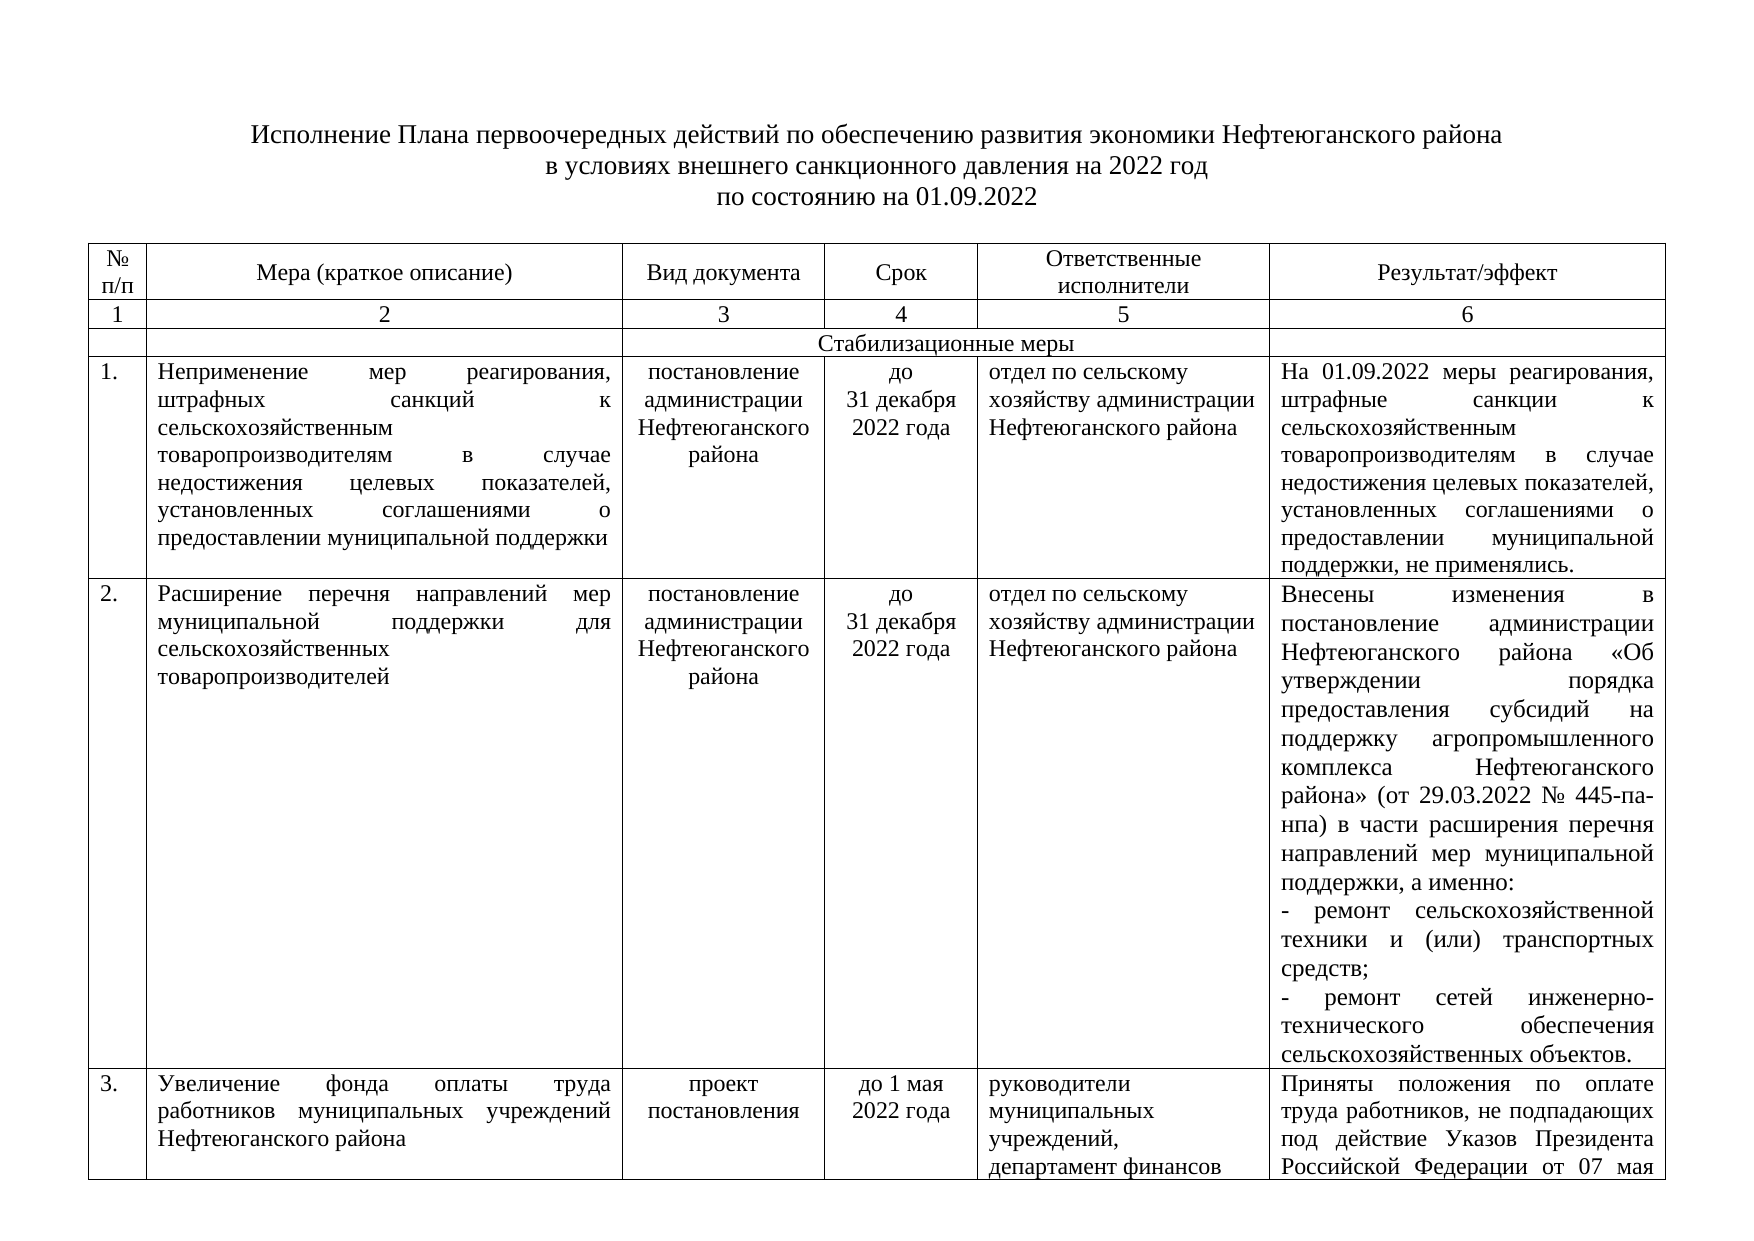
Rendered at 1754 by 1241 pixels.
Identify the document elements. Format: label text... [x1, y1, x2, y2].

table_cell проект постановления [623, 1069, 824, 1179]
table_header № п/п [89, 244, 146, 299]
text в условиях внешнего санкционного давления на 2022 год [89, 149, 1665, 180]
table_cell 5 [978, 300, 1269, 328]
table_header Срок [825, 244, 977, 299]
table_cell 1. [89, 357, 146, 578]
table_cell 2 [147, 300, 622, 328]
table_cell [147, 1069, 622, 1179]
table_cell 1 [89, 300, 146, 328]
table_cell до 1 мая 2022 года [825, 1069, 977, 1179]
table_cell отдел по сельскому хозяйству администрации Нефтеюганского района [978, 579, 1269, 1068]
table_cell до 31 декабря 2022 года [825, 579, 977, 1068]
table_cell Расширение перечня направлений мер муниципальной поддержки для сельскохозяйственных товаропроизводителей [147, 579, 622, 1068]
table_cell до 31 декабря 2022 года [825, 357, 977, 578]
table_cell Неприменение мер реагирования, штрафных санкций к сельскохозяйственным товаропроизводителям в случае недостижения целевых показателей, установленных соглашениями о предоставлении муниципальной поддержки [147, 357, 622, 578]
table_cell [978, 1069, 1269, 1179]
table_cell Стабилизационные меры [623, 329, 1269, 356]
table_cell 2. [89, 579, 146, 1068]
table_cell [1270, 329, 1665, 356]
table_cell отдел по сельскому хозяйству администрации Нефтеюганского района [978, 357, 1269, 578]
table_header Мера (краткое описание) [147, 244, 622, 299]
table_cell постановление администрации Нефтеюганского района [623, 357, 824, 578]
table_cell 3. [89, 1069, 146, 1179]
table_cell постановление администрации Нефтеюганского района [623, 579, 824, 1068]
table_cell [1270, 1069, 1665, 1179]
table_cell [147, 329, 622, 356]
text по состоянию на 01.09.2022 [89, 180, 1665, 212]
table_cell 4 [825, 300, 977, 328]
table_header Результат/эффект [1270, 244, 1665, 299]
table_cell Внесены изменения в постановление администрации Нефтеюганского района «Об утверждении порядка предоставления субсидий на поддержку агропромышленного комплекса Нефтеюганского района» (от 29.03.2022 № 445-па-нпа) в части расширения перечня направлений мер муниципальной поддержки, а именно: - ремонт сельскохозяйственной техники и (или) транспортных средств; - ремонт сетей инженерно-технического обеспечения сельскохозяйственных объектов. [1270, 579, 1665, 1068]
table_header Ответственные исполнители [978, 244, 1269, 299]
text Исполнение Плана первоочередных действий по обеспечению развития экономики Нефтеюганского района [89, 118, 1665, 149]
table_cell [89, 329, 146, 356]
table_cell На 01.09.2022 меры реагирования, штрафные санкции к сельскохозяйственным товаропроизводителям в случае недостижения целевых показателей, установленных соглашениями о предоставлении муниципальной поддержки, не применялись. [1270, 357, 1665, 578]
table_cell 6 [1270, 300, 1665, 328]
table_cell 3 [623, 300, 824, 328]
table_header Вид документа [623, 244, 824, 299]
